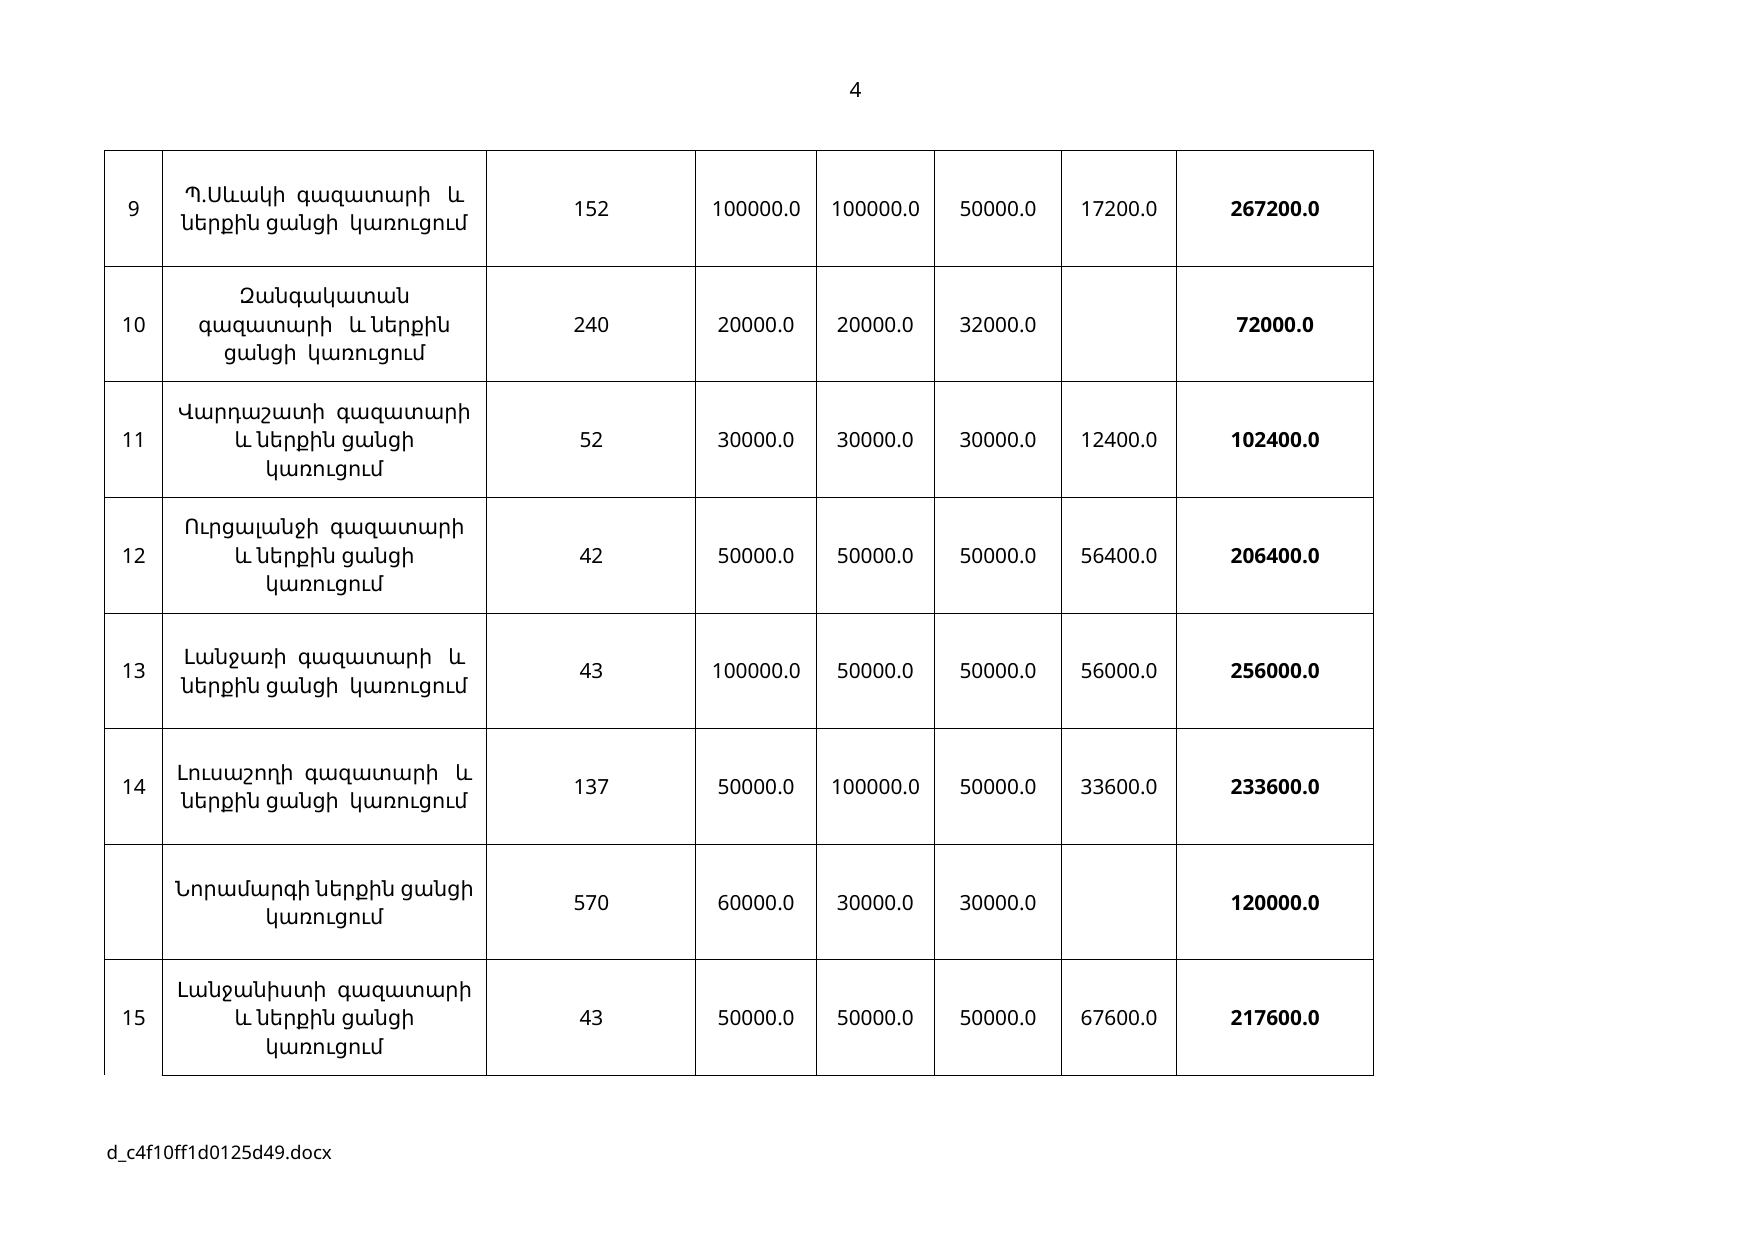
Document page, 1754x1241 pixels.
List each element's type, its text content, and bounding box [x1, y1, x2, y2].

table_cell 152 [487, 151, 695, 266]
table_cell 43 [487, 614, 695, 728]
table_cell Լանջանիստի գազատարի և ներքին ցանցի կառուցում [163, 960, 486, 1075]
table_cell 33600.0 [1062, 729, 1176, 844]
table_cell 100000.0 [696, 151, 816, 266]
table_cell 43 [487, 960, 695, 1075]
table_cell 100000.0 [817, 729, 934, 844]
table_cell Նորամարգի ներքին ցանցի կառուցում [163, 845, 486, 959]
table_cell 50000.0 [817, 614, 934, 728]
table_cell 10 [105, 267, 162, 381]
table_cell 56400.0 [1062, 498, 1176, 612]
table_cell 30000.0 [817, 382, 934, 497]
table_cell 15 [105, 960, 162, 1075]
table_cell 67600.0 [1062, 960, 1176, 1075]
table_cell 56000.0 [1062, 614, 1176, 728]
table_cell 50000.0 [817, 960, 934, 1075]
table_cell 570 [487, 845, 695, 959]
table_cell 50000.0 [935, 960, 1061, 1075]
table_cell 100000.0 [817, 151, 934, 266]
table_cell 137 [487, 729, 695, 844]
table_cell 50000.0 [935, 498, 1061, 612]
table_cell Լանջառի գազատարի և ներքին ցանցի կառուցում [163, 614, 486, 728]
table_cell [1062, 267, 1176, 381]
table_cell 9 [105, 151, 162, 266]
table_cell 60000.0 [696, 845, 816, 959]
table_cell [105, 845, 162, 959]
table_cell 240 [487, 267, 695, 381]
table_cell 50000.0 [696, 498, 816, 612]
table_cell Զանգակատան գազատարի և ներքին ցանցի կառուցում [163, 267, 486, 381]
table_cell 217600.0 [1177, 960, 1373, 1075]
table_cell 42 [487, 498, 695, 612]
table_cell 32000.0 [935, 267, 1061, 381]
table_cell 50000.0 [935, 614, 1061, 728]
table_cell 20000.0 [817, 267, 934, 381]
table_cell 12 [105, 498, 162, 612]
table_cell 50000.0 [696, 729, 816, 844]
table_cell 12400.0 [1062, 382, 1176, 497]
table_cell 30000.0 [817, 845, 934, 959]
table_cell 72000.0 [1177, 267, 1373, 381]
table_cell 17200.0 [1062, 151, 1176, 266]
table_cell [1062, 845, 1176, 959]
table_cell 50000.0 [935, 729, 1061, 844]
table_cell 14 [105, 729, 162, 844]
table_cell 120000.0 [1177, 845, 1373, 959]
table_cell 50000.0 [696, 960, 816, 1075]
table_cell 30000.0 [935, 845, 1061, 959]
table_cell 52 [487, 382, 695, 497]
table_cell 267200.0 [1177, 151, 1373, 266]
table_cell 233600.0 [1177, 729, 1373, 844]
table_cell 30000.0 [935, 382, 1061, 497]
table_cell Ուրցալանջի գազատարի և ներքին ցանցի կառուցում [163, 498, 486, 612]
table_cell 256000.0 [1177, 614, 1373, 728]
table_cell Լուսաշողի գազատարի և ներքին ցանցի կառուցում [163, 729, 486, 844]
table_cell 102400.0 [1177, 382, 1373, 497]
table_cell 100000.0 [696, 614, 816, 728]
table_cell 11 [105, 382, 162, 497]
table_cell 50000.0 [817, 498, 934, 612]
table_cell 50000.0 [935, 151, 1061, 266]
table_cell Վարդաշատի գազատարի և ներքին ցանցի կառուցում [163, 382, 486, 497]
table_cell 20000.0 [696, 267, 816, 381]
table_cell 13 [105, 614, 162, 728]
table_cell 206400.0 [1177, 498, 1373, 612]
table_cell 30000.0 [696, 382, 816, 497]
table_cell Պ.Սևակի գազատարի և ներքին ցանցի կառուցում [163, 151, 486, 266]
